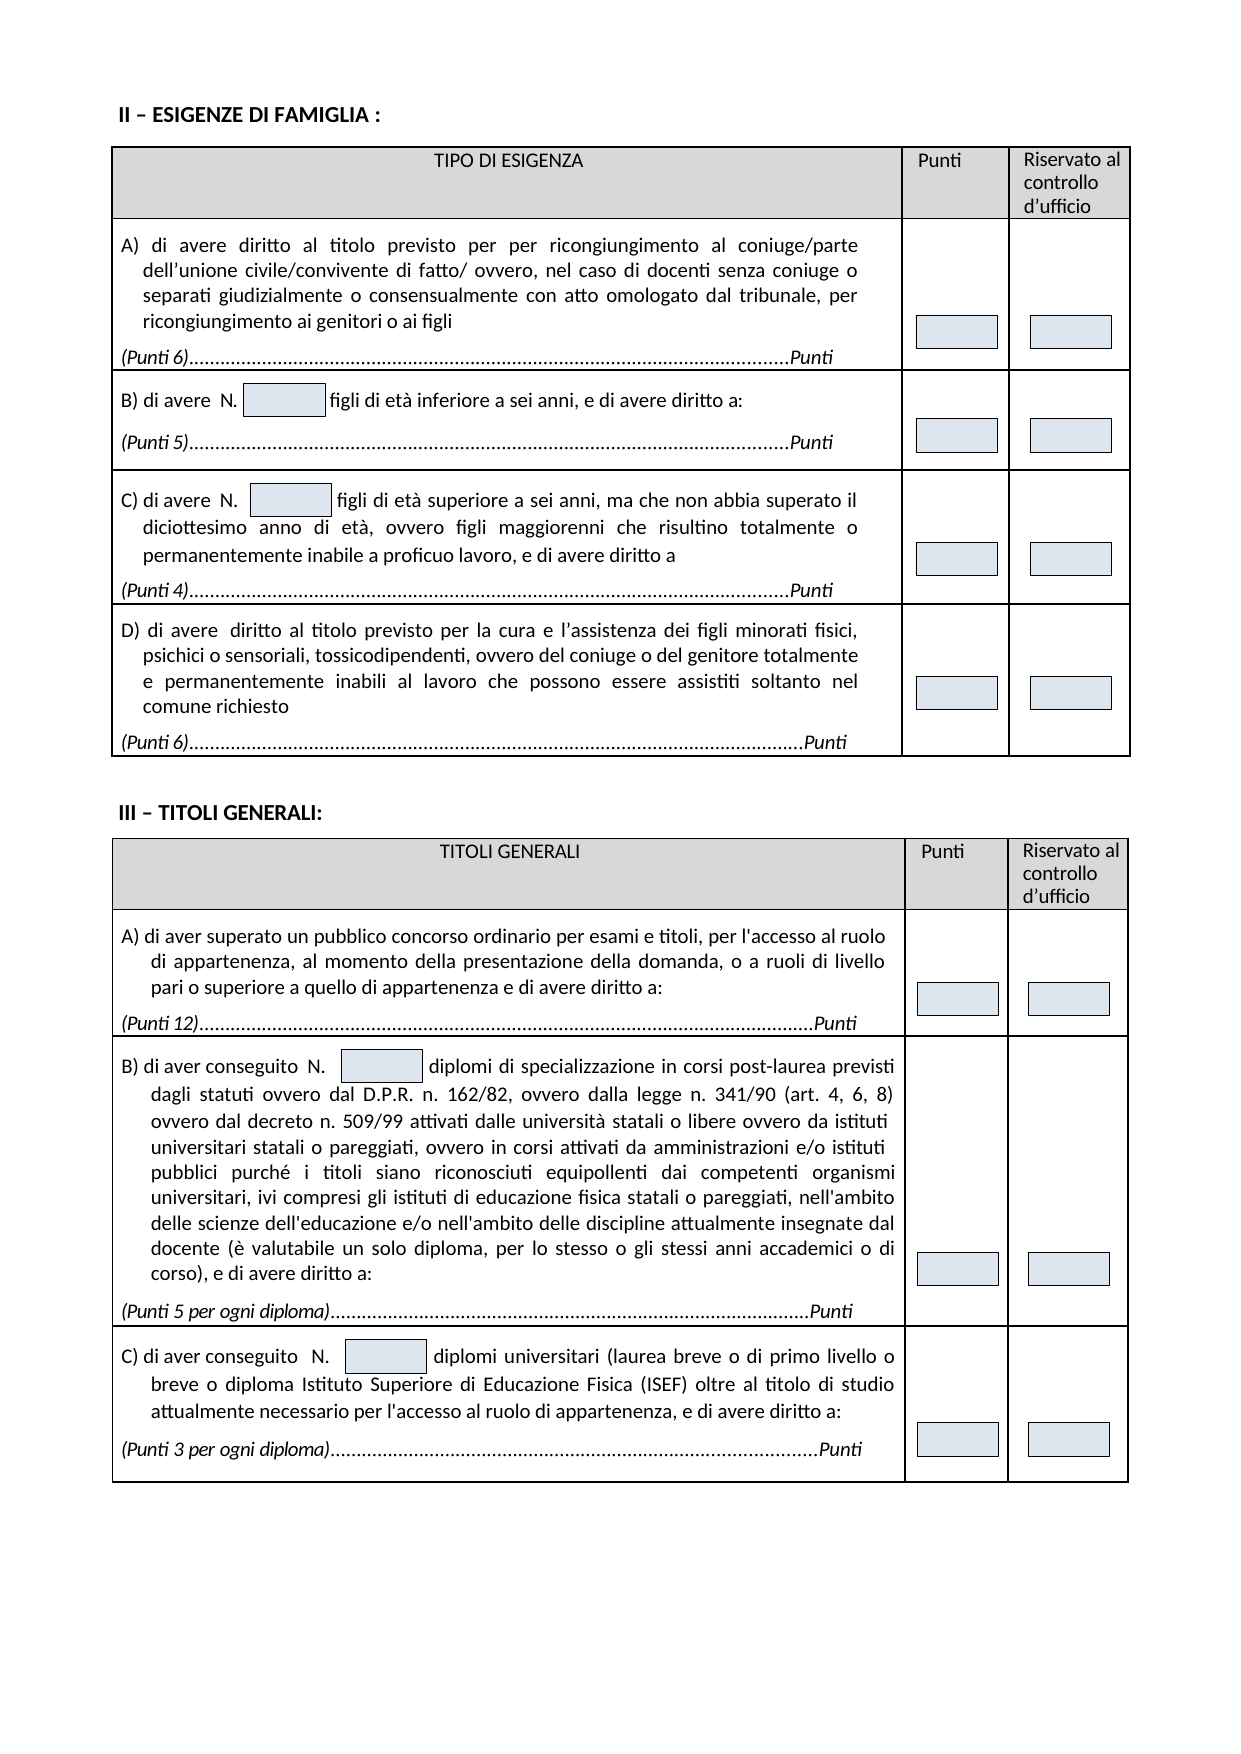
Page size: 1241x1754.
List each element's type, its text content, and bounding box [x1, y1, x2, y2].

table_cell B) di avere N. figli di età inferiore a sei anni, e di avere diritto a: (Punti 5) Punti [113, 371, 901, 469]
table_cell [903, 471, 1008, 603]
table_cell [903, 605, 1008, 755]
table_header Punti [906, 839, 1007, 909]
table_cell C) di avere N. figli di età superiore a sei anni, ma che non abbia superato il diciottesimo anno di età, ovvero figli maggiorenni che risultino totalmente o permanentemente inabile a proficuo lavoro, e di avere diritto a (Punti 4) Punti [113, 471, 901, 603]
table_cell [1009, 1327, 1127, 1481]
table_header Riservato al controllo d’ufficio [1010, 148, 1129, 218]
list – TITOLI GENERALI: [118, 798, 1137, 826]
table_header Riservato al controllo d’ufficio [1009, 839, 1127, 909]
table_cell [1010, 371, 1129, 469]
table_header TIPO DI ESIGENZA [113, 148, 901, 218]
table_cell D) di avere diritto al titolo previsto per la cura e l’assistenza dei figli minorati fisici, psichici o sensoriali, tossicodipendenti, ovvero del coniuge o del genitore totalmente e permanentemente inabili al lavoro che possono essere assistiti soltanto nel comune richiesto (Punti 6) Punti [113, 605, 901, 755]
table_cell [1010, 471, 1129, 603]
table_cell B) di aver conseguito N. diplomi di specializzazione in corsi post-laurea previsti dagli statuti ovvero dal D.P.R. n. 162/82, ovvero dalla legge n. 341/90 (art. 4, 6, 8) ovvero dal decreto n. 509/99 attivati dalle università statali o libere ovvero da istituti universitari statali o pareggiati, ovvero in corsi attivati da amministrazioni e/o istituti pubblici purché i titoli siano riconosciuti equipollenti dai competenti organismi universitari, ivi compresi gli istituti di educazione fisica statali o pareggiati, nell'ambito delle scienze dell'educazione e/o nell'ambito delle discipline attualmente insegnate dal docente (è valutabile un solo diploma, per lo stesso o gli stessi anni accademici o di corso), e di avere diritto a: (Punti 5 per ogni diploma) Punti [113, 1037, 904, 1325]
table_cell [1009, 1037, 1127, 1325]
table_header TITOLI GENERALI [113, 839, 904, 909]
list – ESIGENZE DI FAMIGLIA : [118, 100, 1137, 128]
table_cell [906, 1037, 1007, 1325]
table_cell [906, 1327, 1007, 1481]
table_cell C) di aver conseguito N. diplomi universitari (laurea breve o di primo livello o breve o diploma Istituto Superiore di Educazione Fisica (ISEF) oltre al titolo di studio attualmente necessario per l'accesso al ruolo di appartenenza, e di avere diritto a: (Punti 3 per ogni diploma) Punti [113, 1327, 904, 1481]
table_cell [903, 371, 1008, 469]
table_cell [903, 219, 1008, 369]
table_cell [1010, 219, 1129, 369]
table_cell A) di avere diritto al titolo previsto per per ricongiungimento al coniuge/parte dell’unione civile/convivente di fatto/ ovvero, nel caso di docenti senza coniuge o separati giudizialmente o consensualmente con atto omologato dal tribunale, per ricongiungimento ai genitori o ai figli (Punti 6) Punti [113, 219, 901, 369]
table_cell [906, 910, 1007, 1035]
table_cell [1009, 910, 1127, 1035]
table_cell [1010, 605, 1129, 755]
table_cell A) di aver superato un pubblico concorso ordinario per esami e titoli, per l'accesso al ruolo di appartenenza, al momento della presentazione della domanda, o a ruoli di livello pari o superiore a quello di appartenenza e di avere diritto a: (Punti 12) Punti [113, 910, 904, 1035]
table_header Punti [903, 148, 1008, 218]
